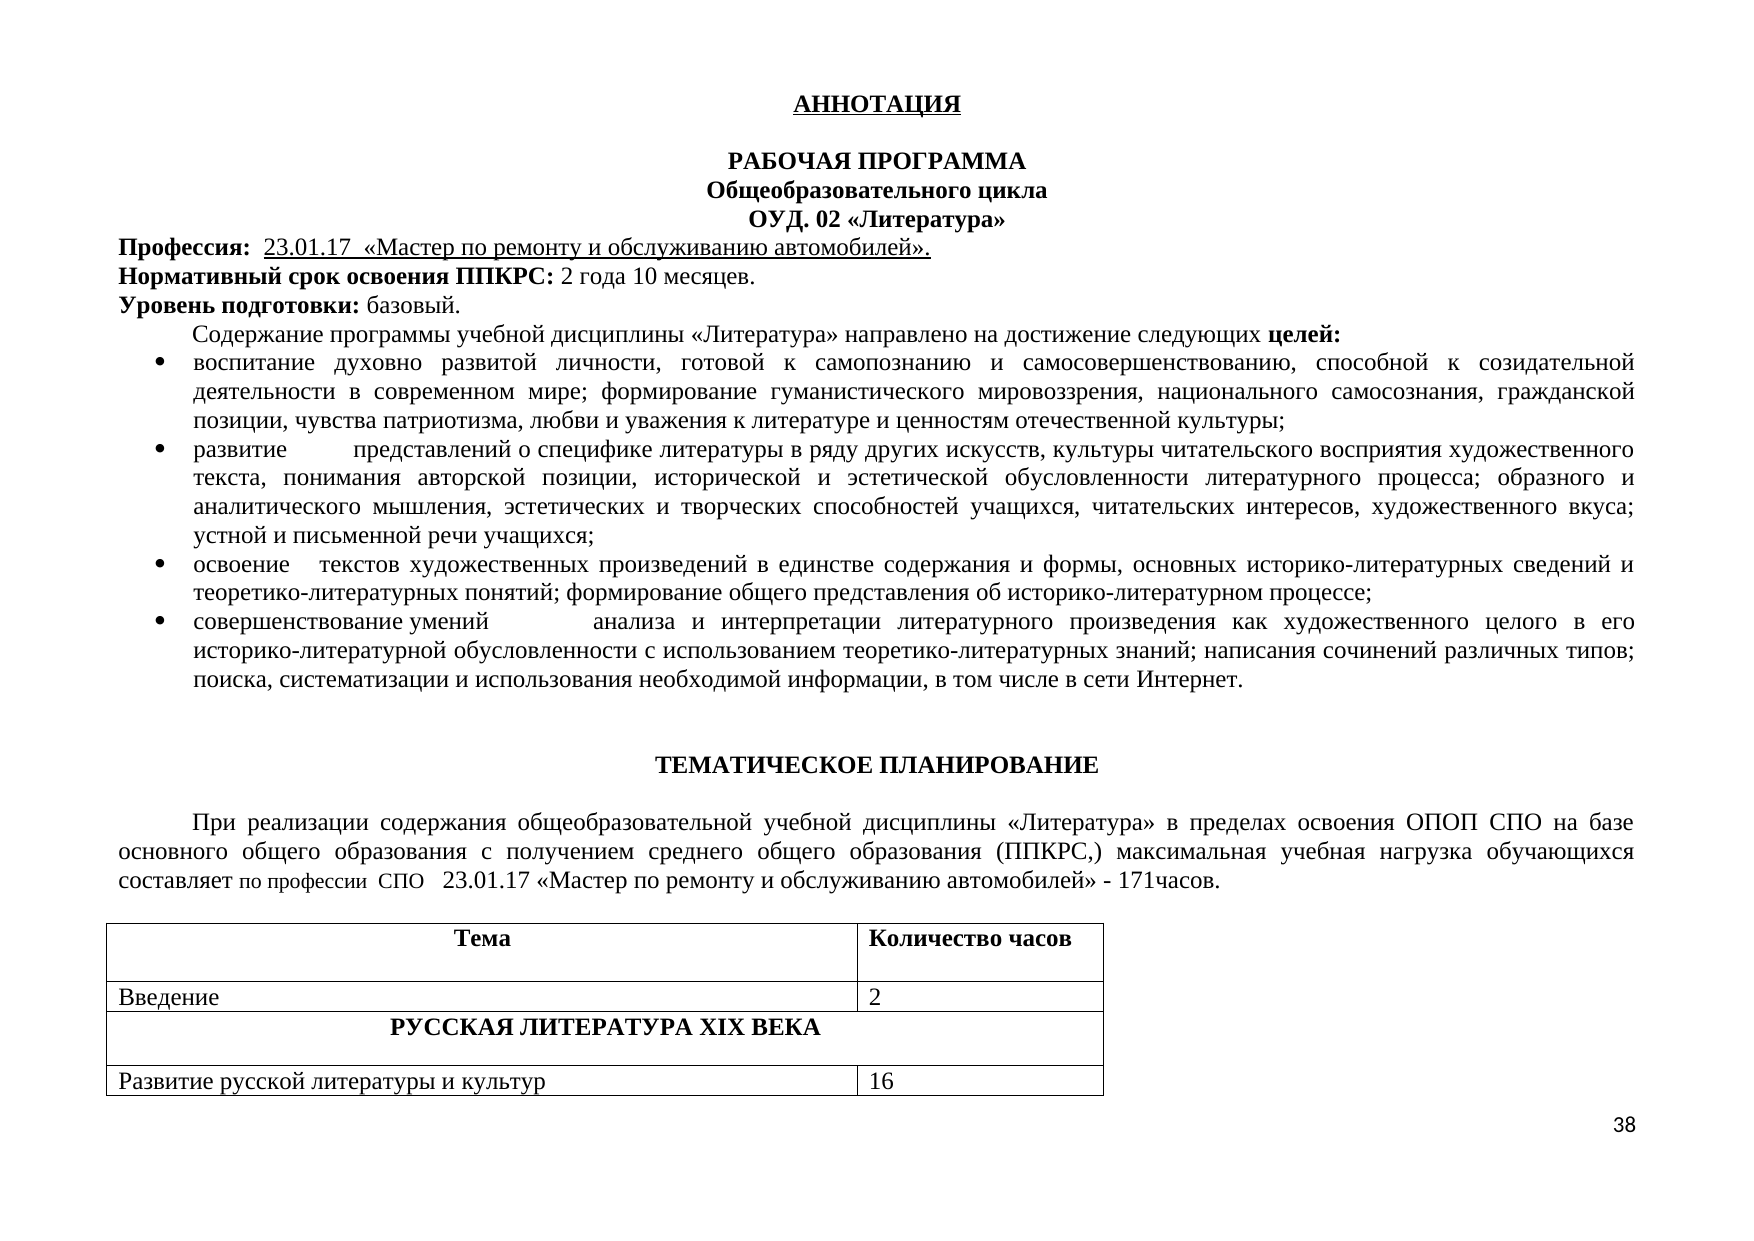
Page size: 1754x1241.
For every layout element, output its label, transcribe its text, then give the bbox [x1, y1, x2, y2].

list воспитание духовно развитой личности, готовой к самопознанию и самосовершенствованию, способной к созидательной деятельности в современном мире; формирование гуманистического мировоззрения, национального самосознания, гражданской позиции, чувства патриотизма, любви и уважения к литературе и ценностям отечественной культуры; [156, 347, 1636, 434]
text ТЕМАТИЧЕСКОЕ ПЛАНИРОВАНИЕ [118, 750, 1636, 779]
table_cell Введение [107, 982, 857, 1011]
list совершенствование умений анализа и интерпретации литературного произведения как художественного целого в его историко-литературной обусловленности с использованием теоретико-литературных знаний; написания сочинений различных типов; поиска, систематизации и использования необходимой информации, в том числе в сети Интернет. [156, 606, 1636, 692]
text РАБОЧАЯ ПРОГРАММА [118, 146, 1636, 175]
list развитие представлений о специфике литературы в ряду других искусств, культуры читательского восприятия художественного текста, понимания авторской позиции, исторической и эстетической обусловленности литературного процесса; образного и аналитического мышления, эстетических и творческих способностей учащихся, читательских интересов, художественного вкуса; устной и письменной речи учащихся; [156, 434, 1636, 549]
text Содержание программы учебной дисциплины «Литература» направлено на достижение следующих целей: [118, 319, 1636, 347]
text Уровень подготовки: базовый. [118, 290, 1636, 319]
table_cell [107, 1066, 857, 1095]
text При реализации содержания общеобразовательной учебной дисциплины «Литература» в пределах освоения ОПОП СПО на базе основного общего образования с получением среднего общего образования (ППКРС,) максимальная учебная нагрузка обучающихся составляет по профессии СПО 23.01.17 «Мастер по ремонту и обслуживанию автомобилей» - 171часов. [118, 807, 1636, 894]
table_header Тема [107, 924, 857, 981]
text Профессия: 23.01.17 «Мастер по ремонту и обслуживанию автомобилей». [118, 232, 1636, 261]
text ОУД. 02 «Литература» [118, 204, 1636, 232]
text Нормативный срок освоения ППКРС: 2 года 10 месяцев. [118, 261, 1636, 290]
text АННОТАЦИЯ [118, 89, 1636, 117]
text Общеобразовательного цикла [118, 175, 1636, 204]
list освоение текстов художественных произведений в единстве содержания и формы, основных историко-литературных сведений и теоретико-литературных понятий; формирование общего представления об историко-литературном процессе; [156, 549, 1636, 606]
table_cell РУССКАЯ ЛИТЕРАТУРА XIX ВЕКА [107, 1012, 1103, 1065]
table_header Количество часов [858, 924, 1103, 981]
table_cell 16 [858, 1066, 1103, 1095]
table_cell 2 [858, 982, 1103, 1011]
